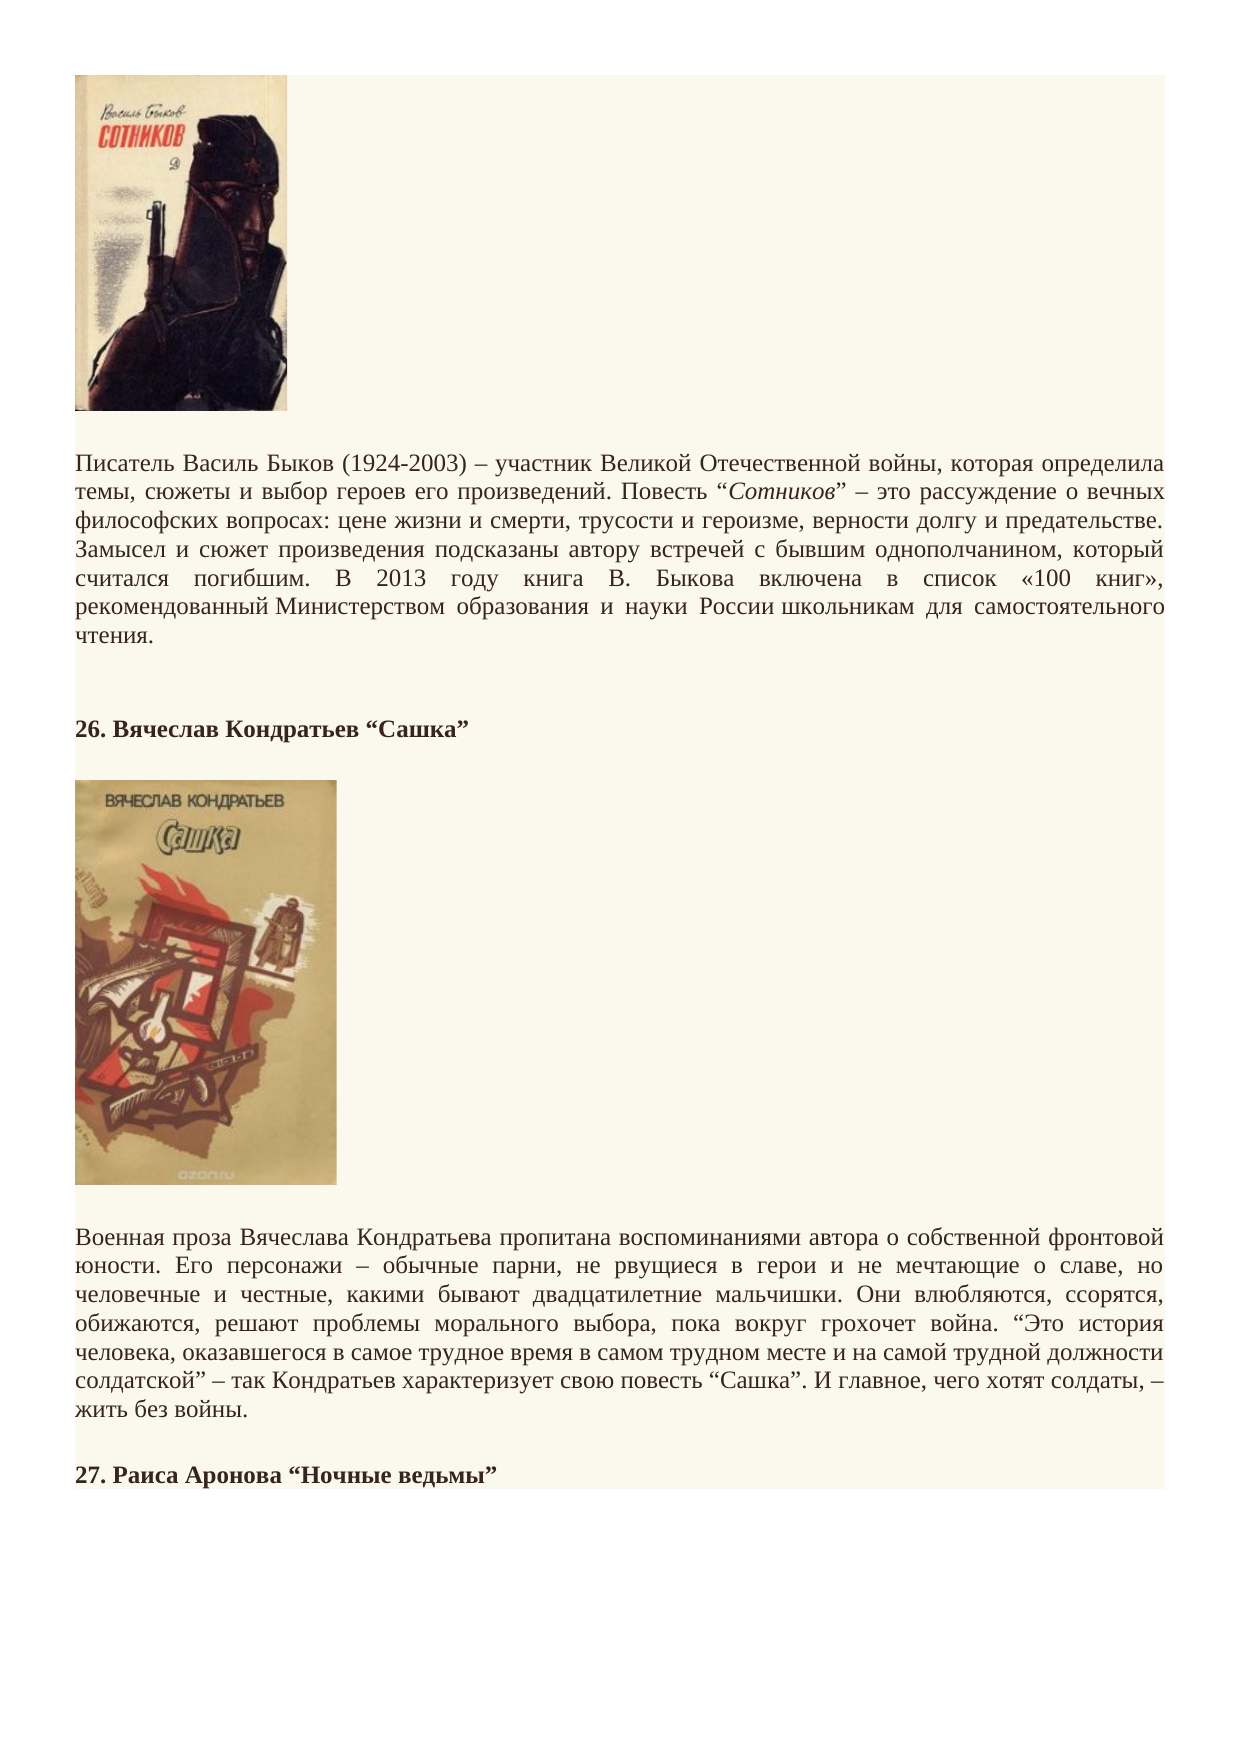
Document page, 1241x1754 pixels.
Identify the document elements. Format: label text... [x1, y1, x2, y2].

text Военная проза Вячеслава Кондратьева пропитана воспоминаниями автора о собственной фронтовой юности. Его персонажи – обычные парни, не рвущиеся в герои и не мечтающие о славе, но человечные и честные, какими бывают двадцатилетние мальчишки. Они влюбляются, ссорятся, обижаются, решают проблемы морального выбора, пока вокруг грохочет война. “Это история человека, оказавшегося в самое трудное время в самом трудном месте и на самой трудной должности солдатской” – так Кондратьев характеризует свою повесть “Сашка”. И главное, чего хотят солдаты, – жить без войны. [75, 1222, 1165, 1423]
text Писатель Василь Быков (1924-2003) – участник Великой Отечественной войны, которая определила темы, сюжеты и выбор героев его произведений. Повесть “Сотников” – это рассуждение о вечных философских вопросах: цене жизни и смерти, трусости и героизме, верности долгу и предательстве. Замысел и сюжет произведения подсказаны автору встречей с бывшим однополчанином, который считался погибшим. В 2013 году книга В. Быкова включена в список «100 книг», рекомендованный Министерством образования и науки России школьникам для самостоятельного чтения. [75, 448, 1165, 677]
text 27. Раиса Аронова “Ночные ведьмы” [75, 1461, 1165, 1489]
picture [75, 75, 288, 411]
picture [75, 780, 337, 1185]
text 26. Вячеслав Кондратьев “Сашка” [75, 714, 1165, 743]
